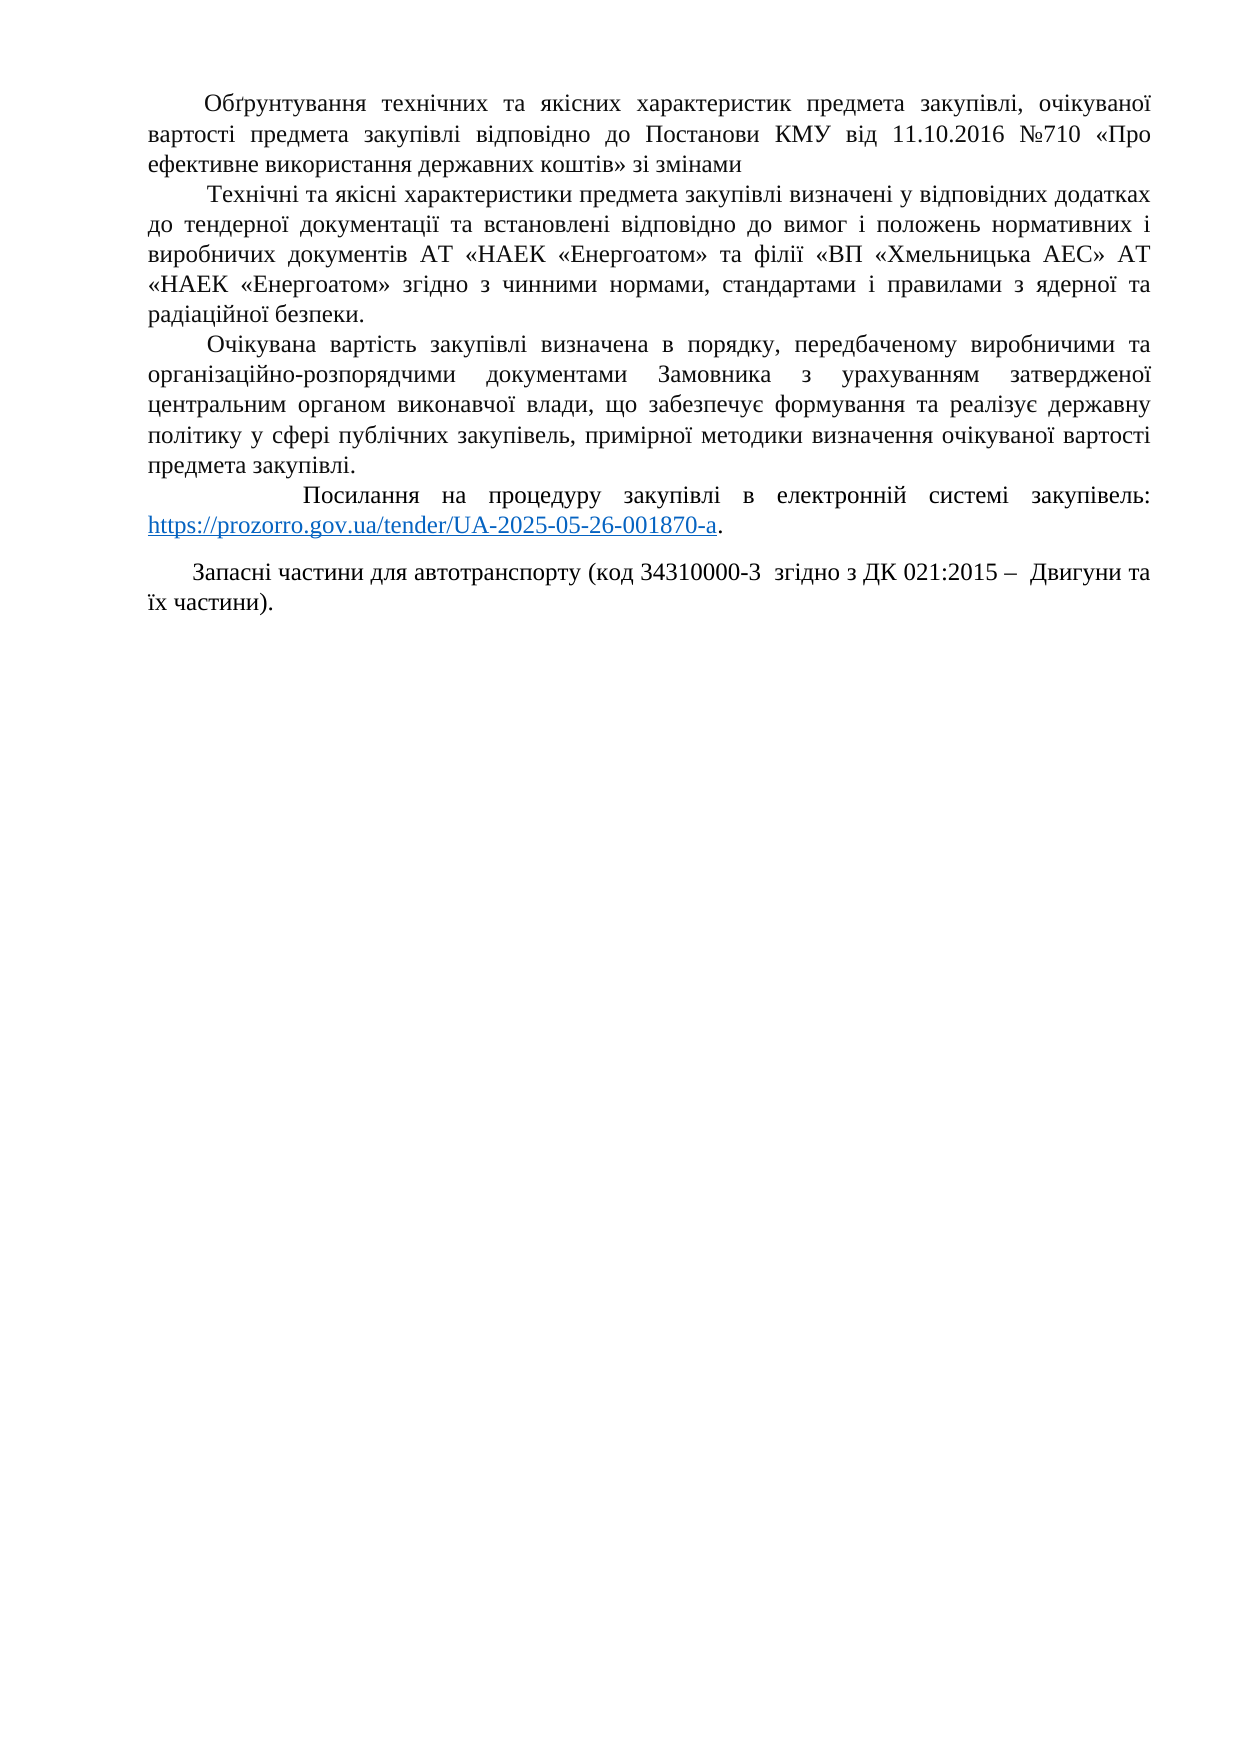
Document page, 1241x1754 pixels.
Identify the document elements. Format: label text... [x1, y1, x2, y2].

text Посилання на процедуру закупівлі в електронній системі закупівель: https://prozorro.gov.ua/tender/UA-2025-05-26-001870-a. [148, 480, 1152, 539]
text Обґрунтування технічних та якісних характеристик предмета закупівлі, очікуваної вартості предмета закупівлі відповідно до Постанови КМУ від 11.10.2016 №710 «Про ефективне використання державних коштів» зі змінами [148, 88, 1152, 177]
text Очікувана вартість закупівлі визначена в порядку, передбаченому виробничими та організаційно-розпорядчими документами Замовника з урахуванням затвердженої центральним органом виконавчої влади, що забезпечує формування та реалізує державну політику у сфері публічних закупівель, примірної методики визначення очікуваної вартості предмета закупівлі. [148, 329, 1152, 478]
text Запасні частини для автотранспорту (код 34310000-3 згідно з ДК 021:2015 – Двигуни та їх частини). [148, 557, 1152, 616]
text Технічні та якісні характеристики предмета закупівлі визначені у відповідних додатках до тендерної документації та встановлені відповідно до вимог і положень нормативних і виробничих документів АТ «НАЕК «Енергоатом» та філії «ВП «Хмельницька АЕС» АТ «НАЕК «Енергоатом» згідно з чинними нормами, стандартами і правилами з ядерної та радіаційної безпеки. [148, 179, 1152, 328]
